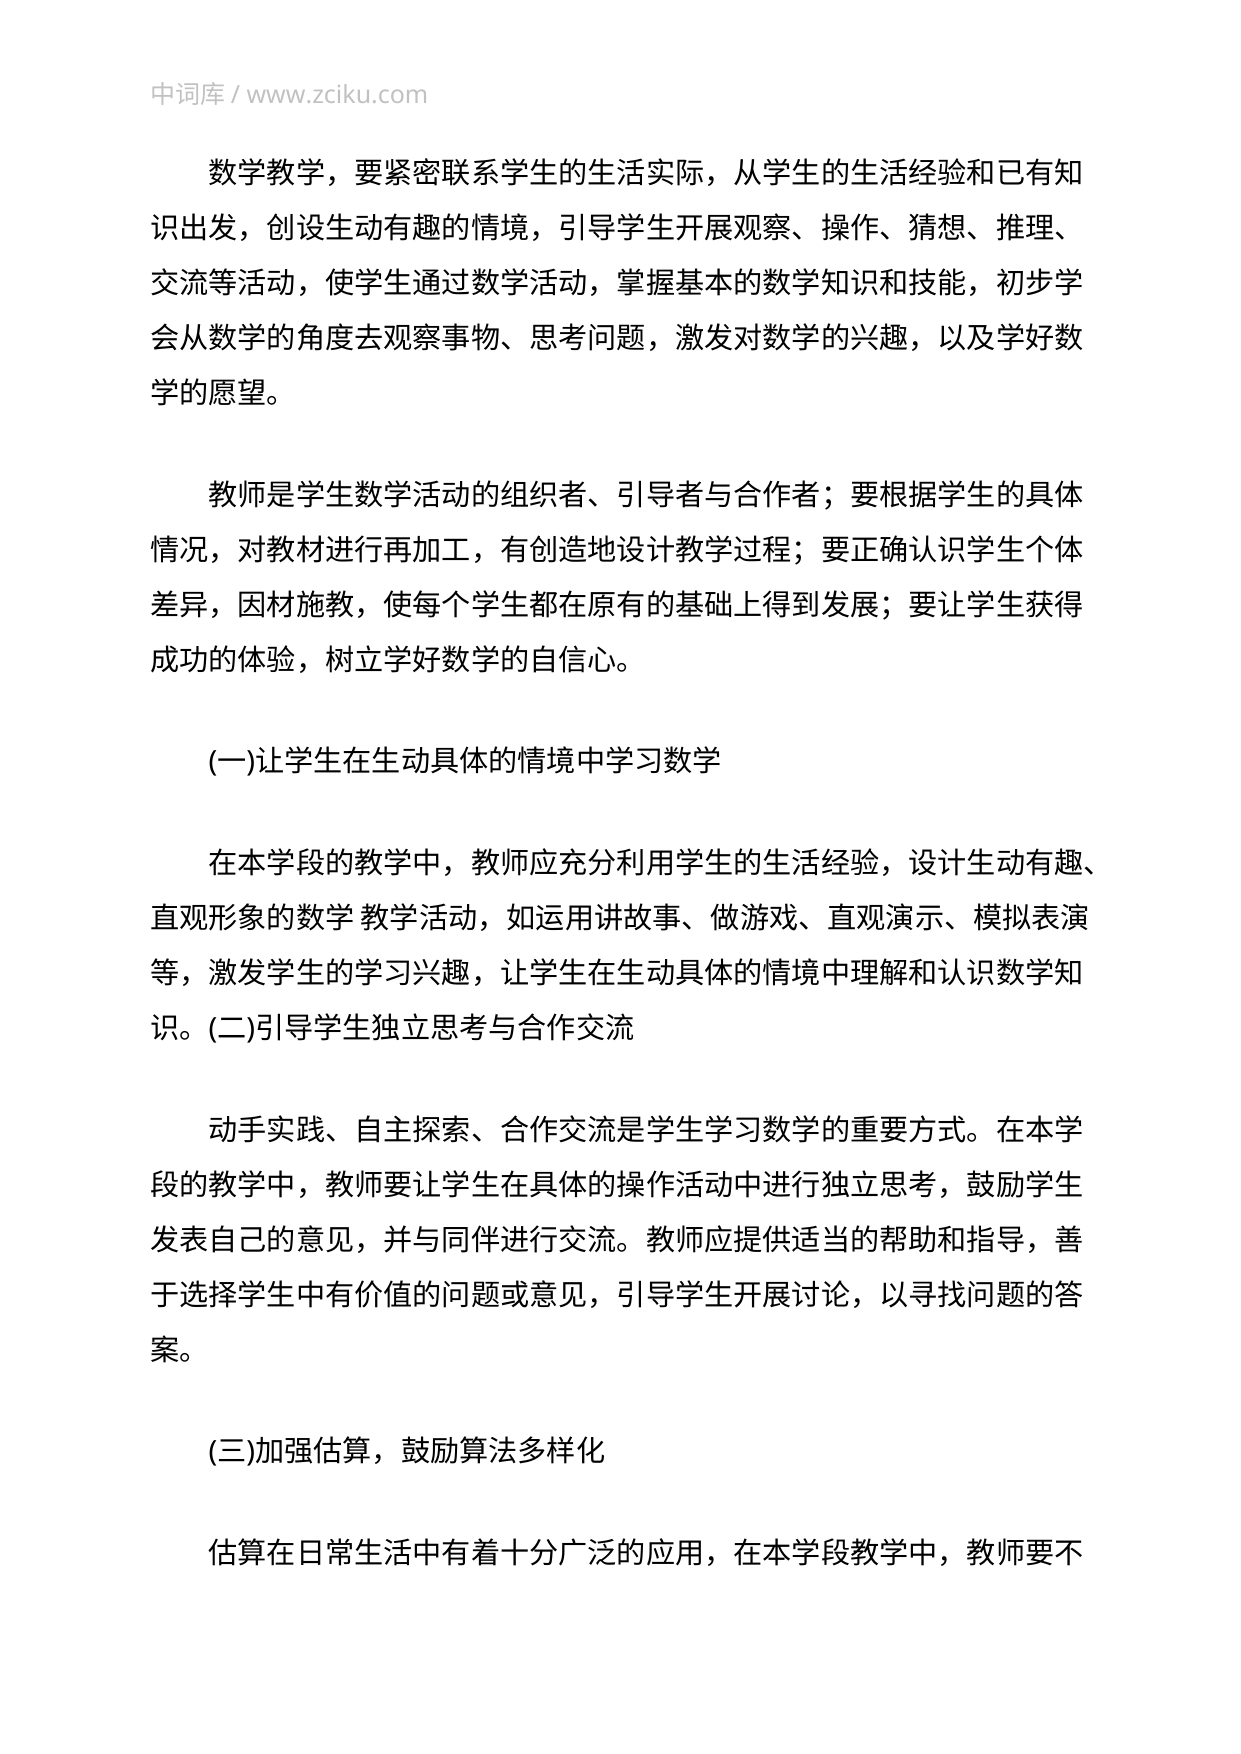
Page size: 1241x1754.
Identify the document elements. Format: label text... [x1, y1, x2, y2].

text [150, 1530, 1090, 1572]
text 动手实践、自主探索、合作交流是学生学习数学的重要方式。在本学段的教学中，教师要让学生在具体的操作活动中进行独立思考，鼓励学生发表自己的意见，并与同伴进行交流。教师应提供适当的帮助和指导，善于选择学生中有价值的问题或意见，引导学生开展讨论，以寻找问题的答案。 [150, 1106, 1090, 1368]
text (三)加强估算，鼓励算法多样化 [150, 1428, 1090, 1470]
text 教师是学生数学活动的组织者、引导者与合作者；要根据学生的具体情况，对教材进行再加工，有创造地设计教学过程；要正确认识学生个体差异，因材施教，使每个学生都在原有的基础上得到发展；要让学生获得成功的体验，树立学好数学的自信心。 [150, 471, 1090, 678]
text 在本学段的教学中，教师应充分利用学生的生活经验，设计生动有趣、直观形象的数学 教学活动，如运用讲故事、做游戏、直观演示、模拟表演等，激发学生的学习兴趣，让学生在生动具体的情境中理解和认识数学知识。(二)引导学生独立思考与合作交流 [150, 840, 1090, 1047]
text (一)让学生在生动具体的情境中学习数学 [150, 738, 1090, 780]
text 数学教学，要紧密联系学生的生活实际，从学生的生活经验和已有知识出发，创设生动有趣的情境，引导学生开展观察、操作、猜想、推理、交流等活动，使学生通过数学活动，掌握基本的数学知识和技能，初步学会从数学的角度去观察事物、思考问题，激发对数学的兴趣，以及学好数学的愿望。 [150, 150, 1090, 412]
